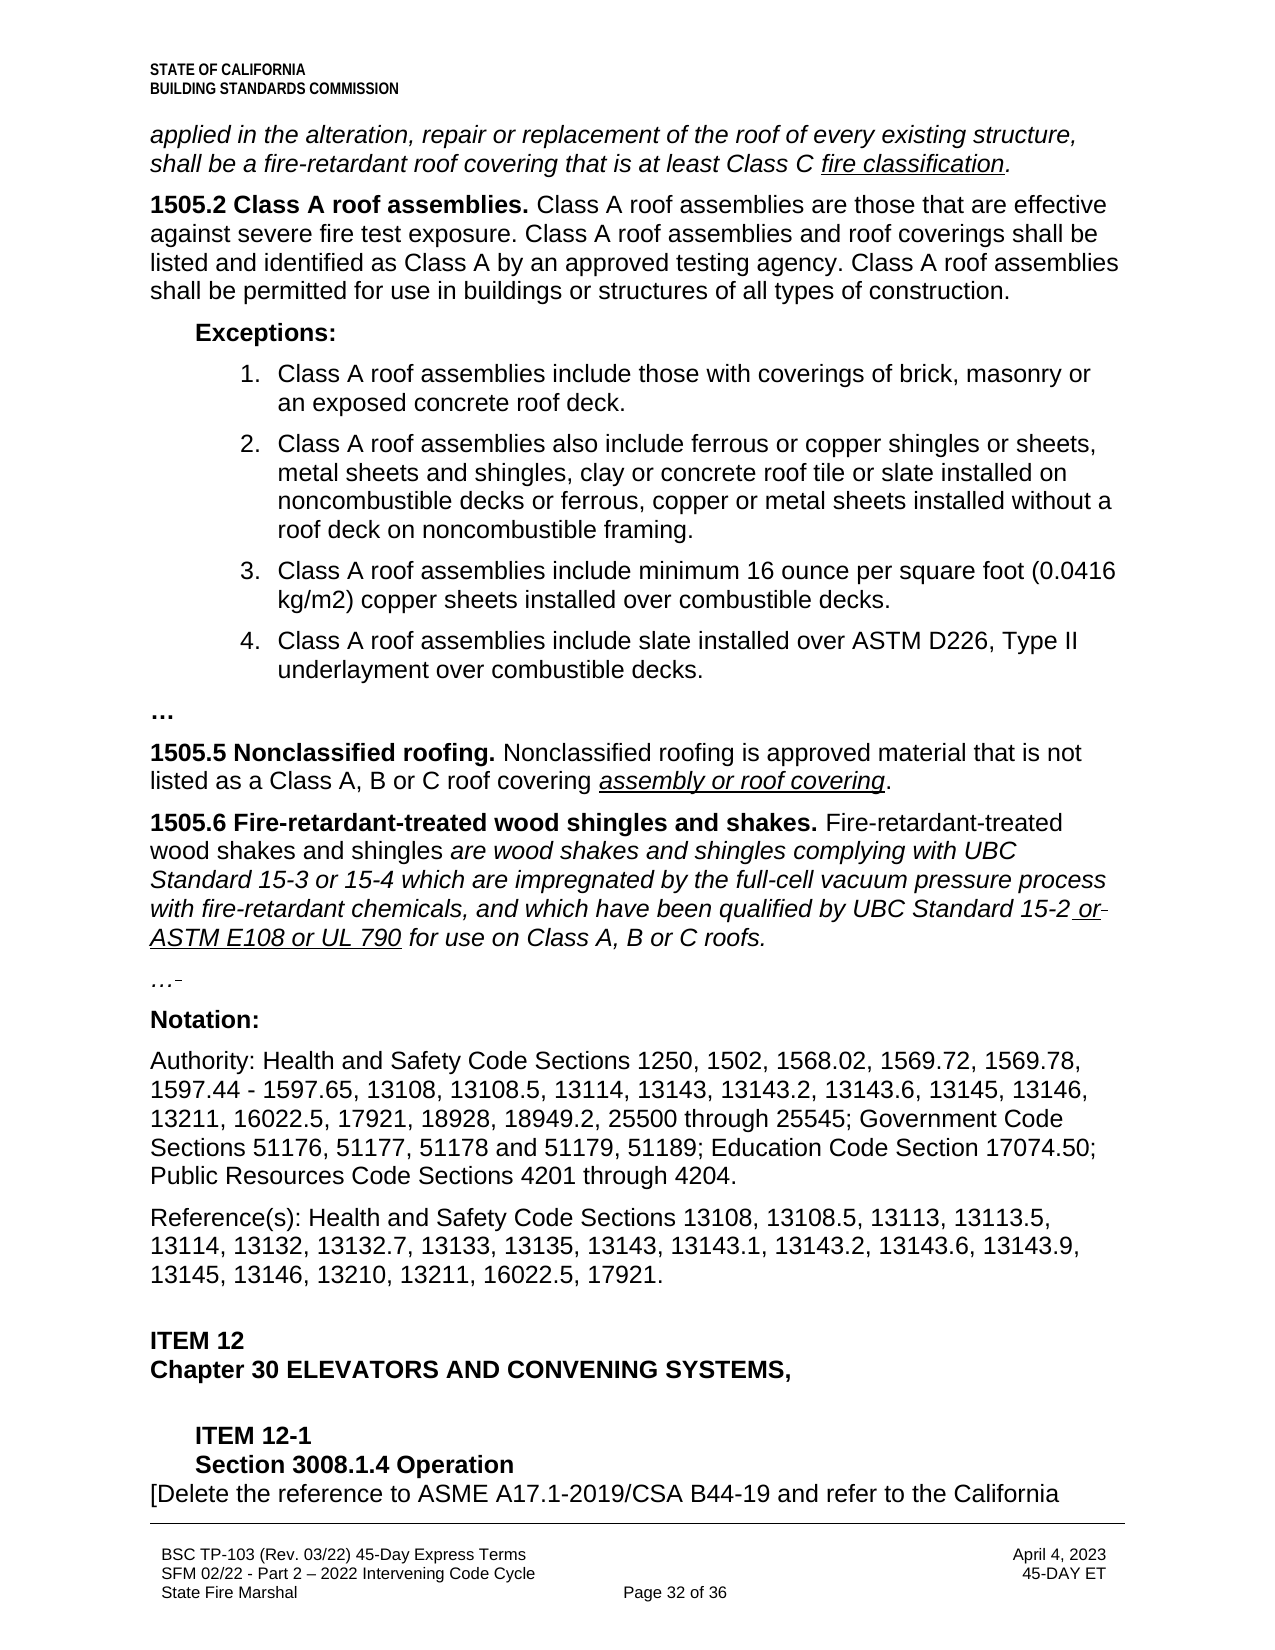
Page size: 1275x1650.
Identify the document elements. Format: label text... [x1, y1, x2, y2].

text … [150, 696, 1125, 725]
text Reference(s): Health and Safety Code Sections 13108, 13108.5, 13113, 13113.5, 13114, 13132, 13132.7, 13133, 13135, 13143, 13143.1, 13143.2, 13143.6, 13143.9, 13145, 13146, 13210, 13211, 16022.5, 17921. [150, 1202, 1125, 1289]
text 1505.6 Fire-retardant-treated wood shingles and shakes. Fire-retardant-treated wood shakes and shingles are wood shakes and shingles complying with UBC Standard 15-3 or 15-4 which are impregnated by the full-cell vacuum pressure process with fire-retardant chemicals, and which have been qualified by UBC Standard 15-2 or ASTM E108 or UL 790 for use on Class A, B or C roofs. [150, 807, 1125, 951]
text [150, 1479, 1125, 1507]
text 1505.5 Nonclassified roofing. Nonclassified roofing is approved material that is not listed as a Class A, B or C roof covering assembly or roof covering. [150, 737, 1125, 795]
text 1505.2 Class A roof assemblies. Class A roof assemblies are those that are effective against severe fire test exposure. Class A roof assemblies and roof coverings shall be listed and identified as Class A by an approved testing agency. Class A roof assemblies shall be permitted for use in buildings or structures of all types of construction. [150, 190, 1125, 305]
text Exceptions: [150, 317, 1125, 346]
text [150, 120, 1125, 177]
list Class A roof assemblies also include ferrous or copper shingles or sheets, metal sheets and shingles, clay or concrete roof tile or slate installed on noncombustible decks or ferrous, copper or metal sheets installed without a roof deck on noncombustible framing. [240, 429, 1125, 544]
text Notation: [150, 1005, 1125, 1034]
text … [150, 964, 1125, 992]
list Class A roof assemblies include slate installed over ASTM D226, Type II underlayment over combustible decks. [240, 626, 1125, 684]
list Class A roof assemblies include minimum 16 ounce per square foot (0.0416 kg/m2) copper sheets installed over combustible decks. [240, 556, 1125, 614]
subtitle ITEM 12-1 Section 3008.1.4 Operation [195, 1421, 1125, 1479]
list Class A roof assemblies include those with coverings of brick, masonry or an exposed concrete roof deck. [240, 359, 1125, 416]
subtitle ITEM 12 Chapter 30 ELEVATORS AND CONVENING SYSTEMS, [150, 1326, 1125, 1384]
